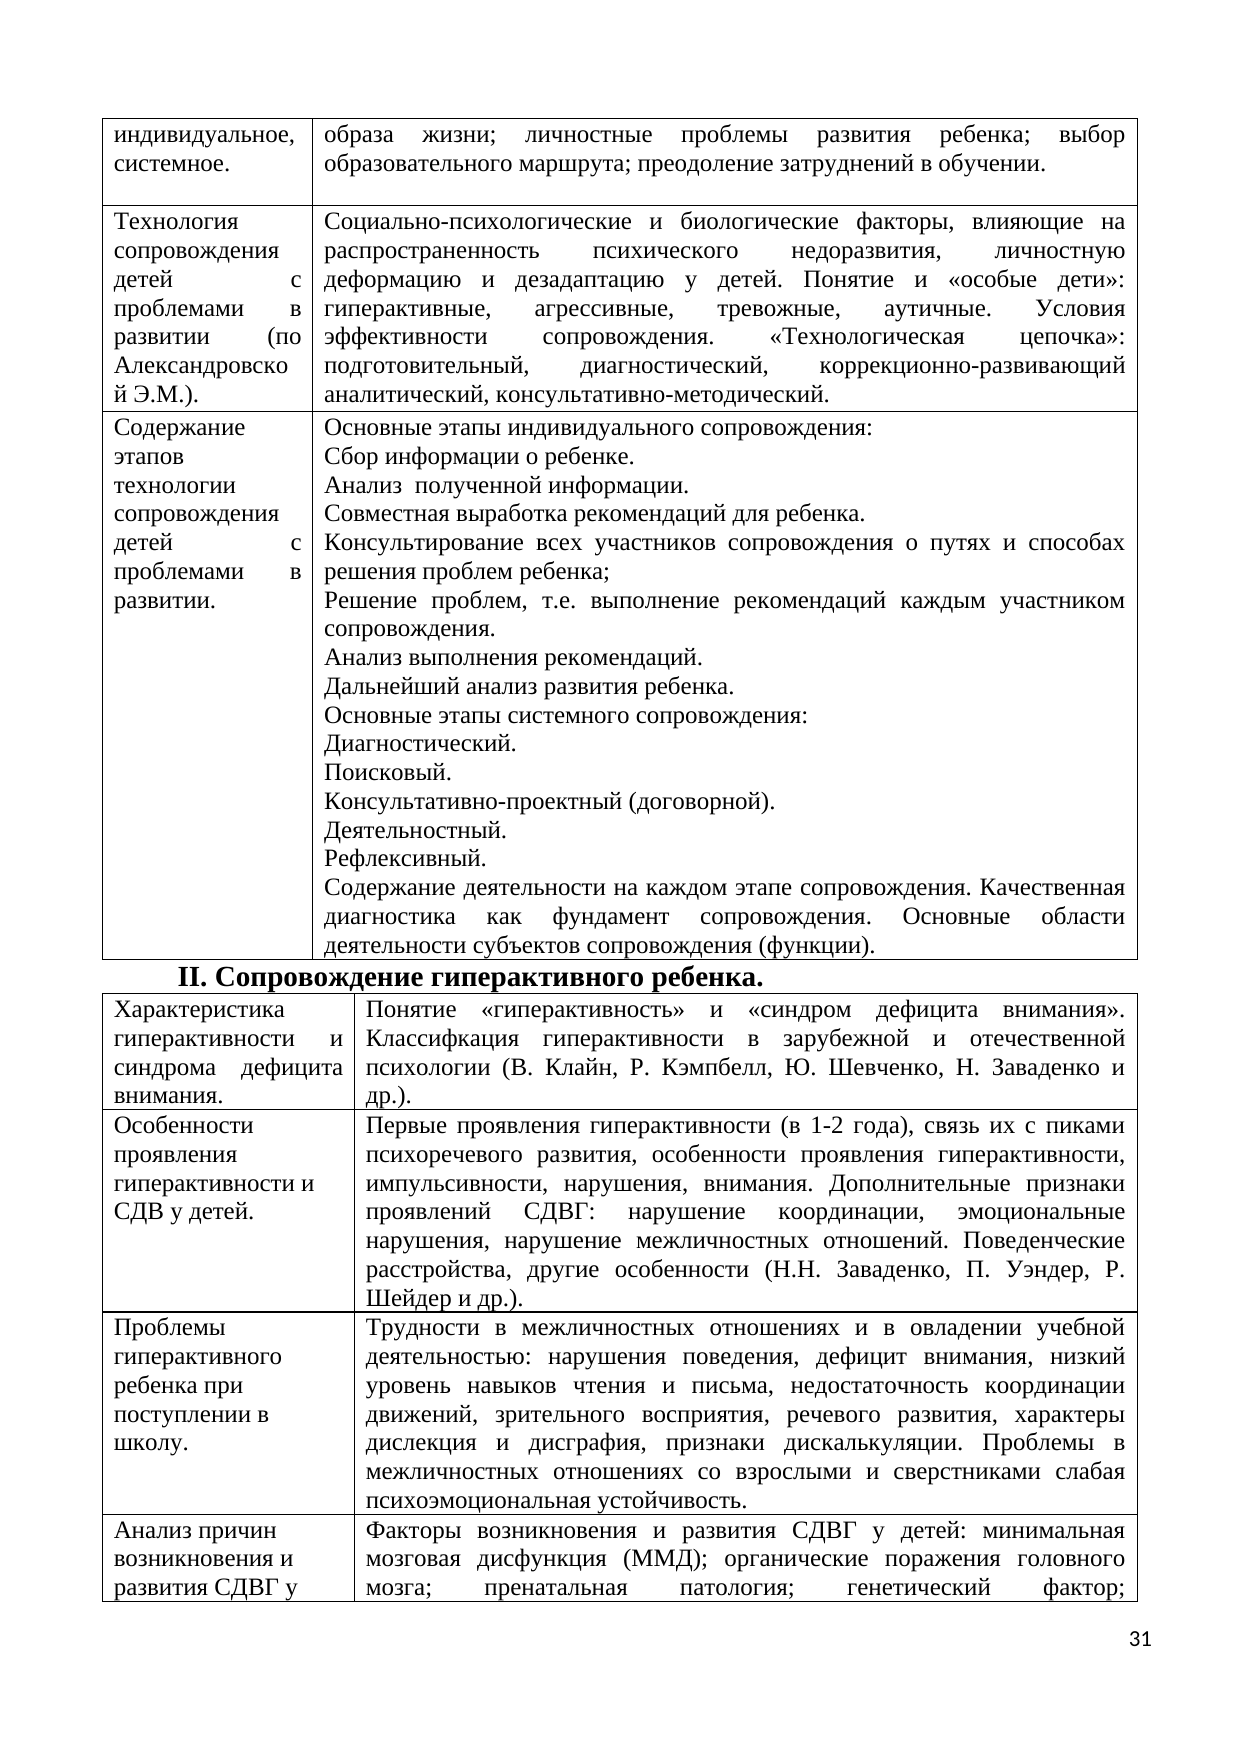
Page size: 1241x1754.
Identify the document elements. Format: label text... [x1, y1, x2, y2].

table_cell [103, 1515, 354, 1601]
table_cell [103, 119, 312, 205]
table_header Характеристика гиперактивности и синдрома дефицита внимания. [103, 994, 354, 1109]
table_cell Особенности проявления гиперактивности и СДВ у детей. [103, 1110, 354, 1311]
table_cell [355, 1515, 1137, 1601]
table_cell Социально-психологические и биологические факторы, влияющие на распространенность психического недоразвития, личностную деформацию и дезадаптацию у детей. Понятие и «особые дети»: гиперактивные, агрессивные, тревожные, аутичные. Условия эффективности сопровождения. «Технологическая цепочка»: подготовительный, диагностический, коррекционно-развивающий аналитический, консультативно-методический. [313, 206, 1137, 411]
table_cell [313, 119, 1137, 205]
table_cell Проблемы гиперактивного ребенка при поступлении в школу. [103, 1313, 354, 1514]
table_cell Технология сопровождения детей с проблемами в развитии (по Александровской Э.М.). [103, 206, 312, 411]
table_cell Первые проявления гиперактивности (в 1-2 года), связь их с пиками психоречевого развития, особенности проявления гиперактивности, импульсивности, нарушения, внимания. Дополнительные признаки проявлений СДВГ: нарушение координации, эмоциональные нарушения, нарушение межличностных отношений. Поведенческие расстройства, другие особенности (Н.Н. Заваденко, П. Уэндер, Р. Шейдер и др.). [355, 1110, 1137, 1311]
text II. Сопровождение гиперактивного ребенка. [177, 959, 1152, 993]
table_cell Содержание этапов технологии сопровождения детей с проблемами в развитии. [103, 412, 312, 958]
table_cell Трудности в межличностных отношениях и в овладении учебной деятельностью: нарушения поведения, дефицит внимания, низкий уровень навыков чтения и письма, недостаточность координации движений, зрительного восприятия, речевого развития, характеры дислекция и дисграфия, признаки дискалькуляции. Проблемы в межличностных отношениях со взрослыми и сверстниками слабая психоэмоциональная устойчивость. [355, 1313, 1137, 1514]
table_cell Основные этапы индивидуального сопровождения: Сбор информации о ребенке. Анализ полученной информации. Совместная выработка рекомендаций для ребенка. Консультирование всех участников сопровождения о путях и способах решения проблем ребенка; Решение проблем, т.е. выполнение рекомендаций каждым участником сопровождения. Анализ выполнения рекомендаций. Дальнейший анализ развития ребенка. Основные этапы системного сопровождения: Диагностический. Поисковый. Консультативно-проектный (договорной). Деятельностный. Рефлексивный. Содержание деятельности на каждом этапе сопровождения. Качественная диагностика как фундамент сопровождения. Основные области деятельности субъектов сопровождения (функции). [313, 412, 1137, 958]
table_header Понятие «гиперактивность» и «синдром дефицита внимания». Классифкация гиперактивности в зарубежной и отечественной психологии (В. Клайн, Р. Кэмпбелл, Ю. Шевченко, Н. Заваденко и др.). [355, 994, 1137, 1109]
